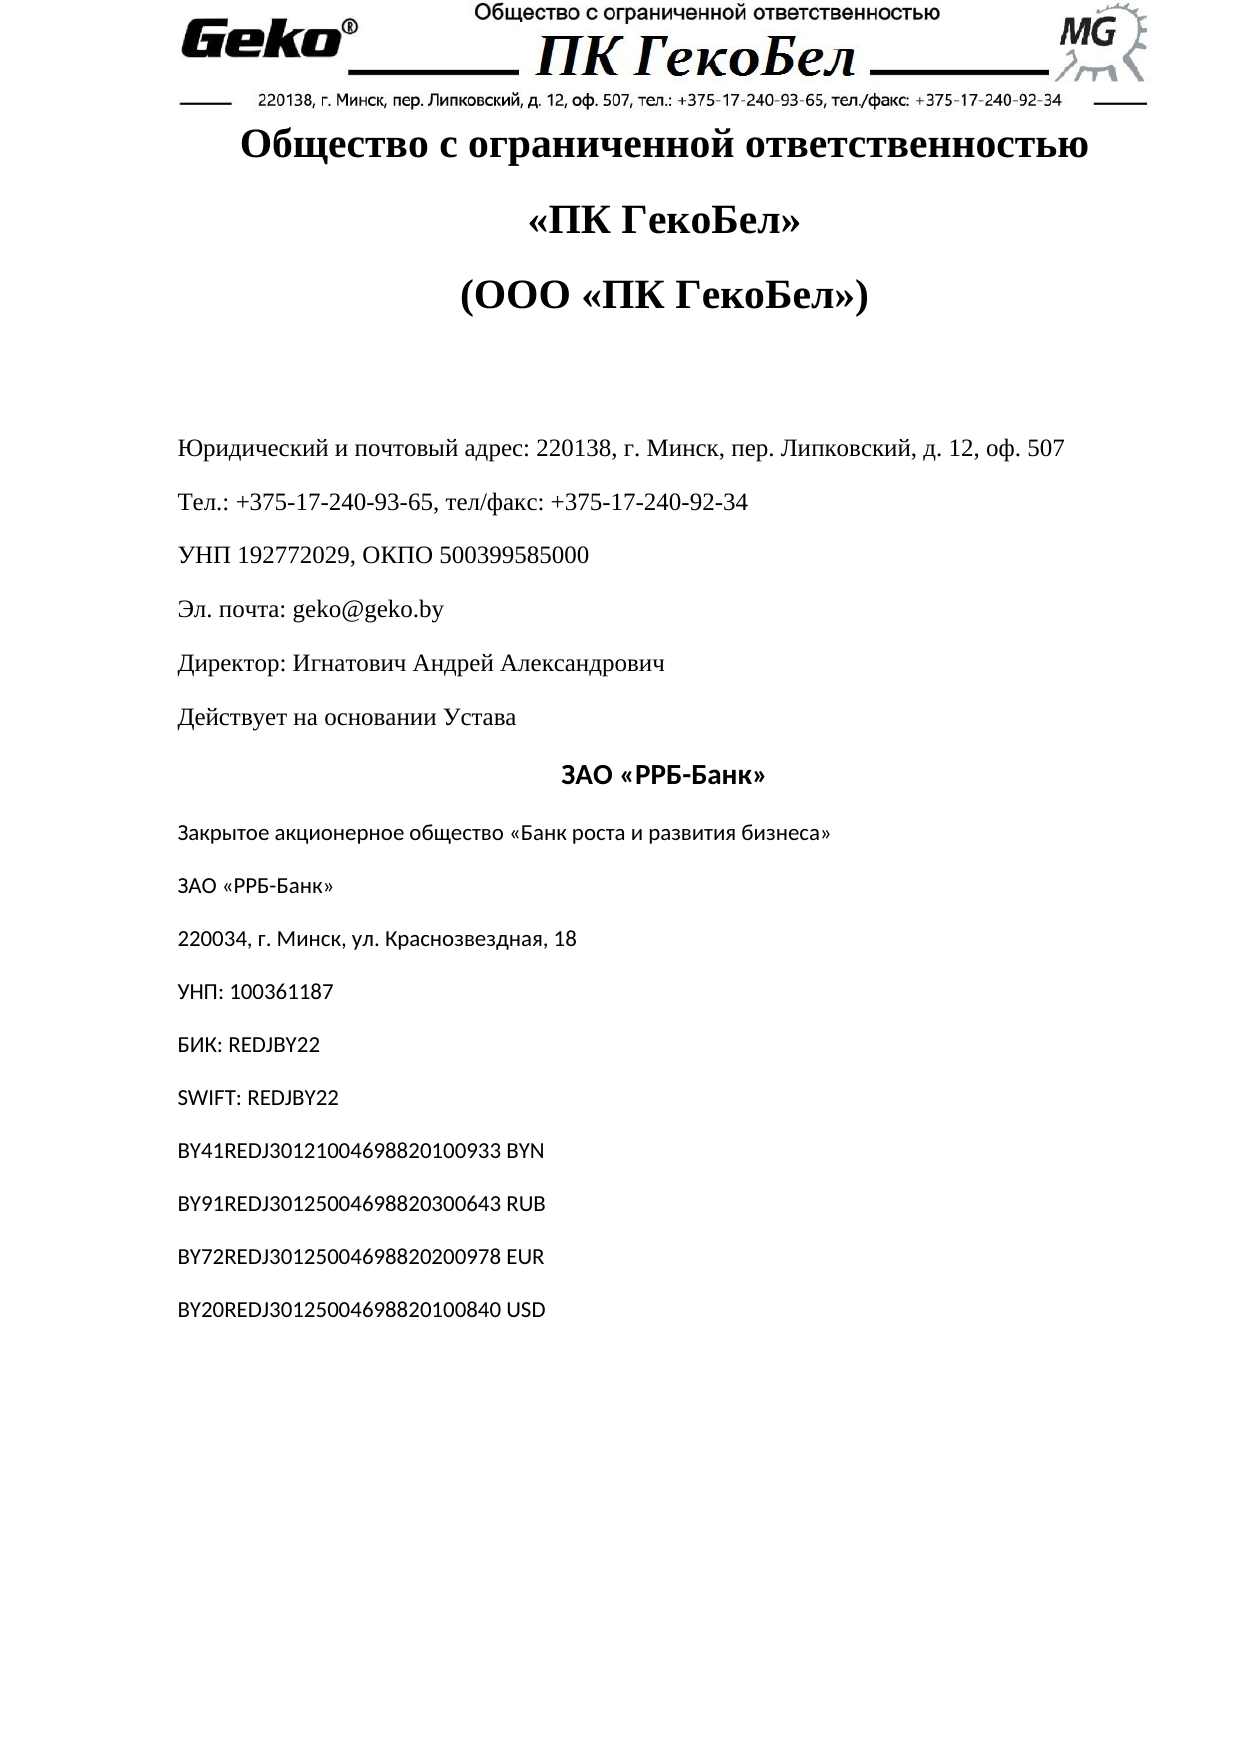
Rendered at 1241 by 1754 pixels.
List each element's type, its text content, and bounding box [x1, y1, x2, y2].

text BY72REDJ30125004698820200978 EUR [177, 1242, 1152, 1270]
text ЗАО «РРБ-Банк» [177, 871, 1152, 899]
text «ПК ГекоБел» [177, 194, 1152, 242]
text Закрытое акционерное общество «Банк роста и развития бизнеса» [177, 818, 1152, 846]
text Юридический и почтовый адрес: 220138, г. Минск, пер. Липковский, д. 12, оф. 507 [177, 433, 1152, 462]
text SWIFT: REDJBY22 [177, 1083, 1152, 1111]
picture [177, 0, 1152, 118]
text BY41REDJ30121004698820100933 BYN [177, 1136, 1152, 1164]
text BY20REDJ30125004698820100840 USD [177, 1295, 1152, 1323]
text Тел.: +375-17-240-93-65, тел/факс: +375-17-240-92-34 [177, 487, 1152, 515]
text Директор: Игнатович Андрей Александрович [177, 648, 1152, 677]
text БИК: REDJBY22 [177, 1030, 1152, 1058]
text 220034, г. Минск, ул. Краснозвездная, 18 [177, 924, 1152, 952]
text Действует на основании Устава [177, 702, 1152, 731]
text Общество с ограниченной ответственностью [177, 118, 1152, 166]
text Эл. почта: geko@geko.by [177, 594, 1152, 623]
text УНП: 100361187 [177, 977, 1152, 1005]
text (ООО «ПК ГекоБел») [177, 270, 1152, 318]
text УНП 192772029, ОКПО 500399585000 [177, 541, 1152, 569]
text ЗАО «РРБ-Банк» [177, 756, 1152, 792]
text BY91REDJ30125004698820300643 RUB [177, 1189, 1152, 1217]
